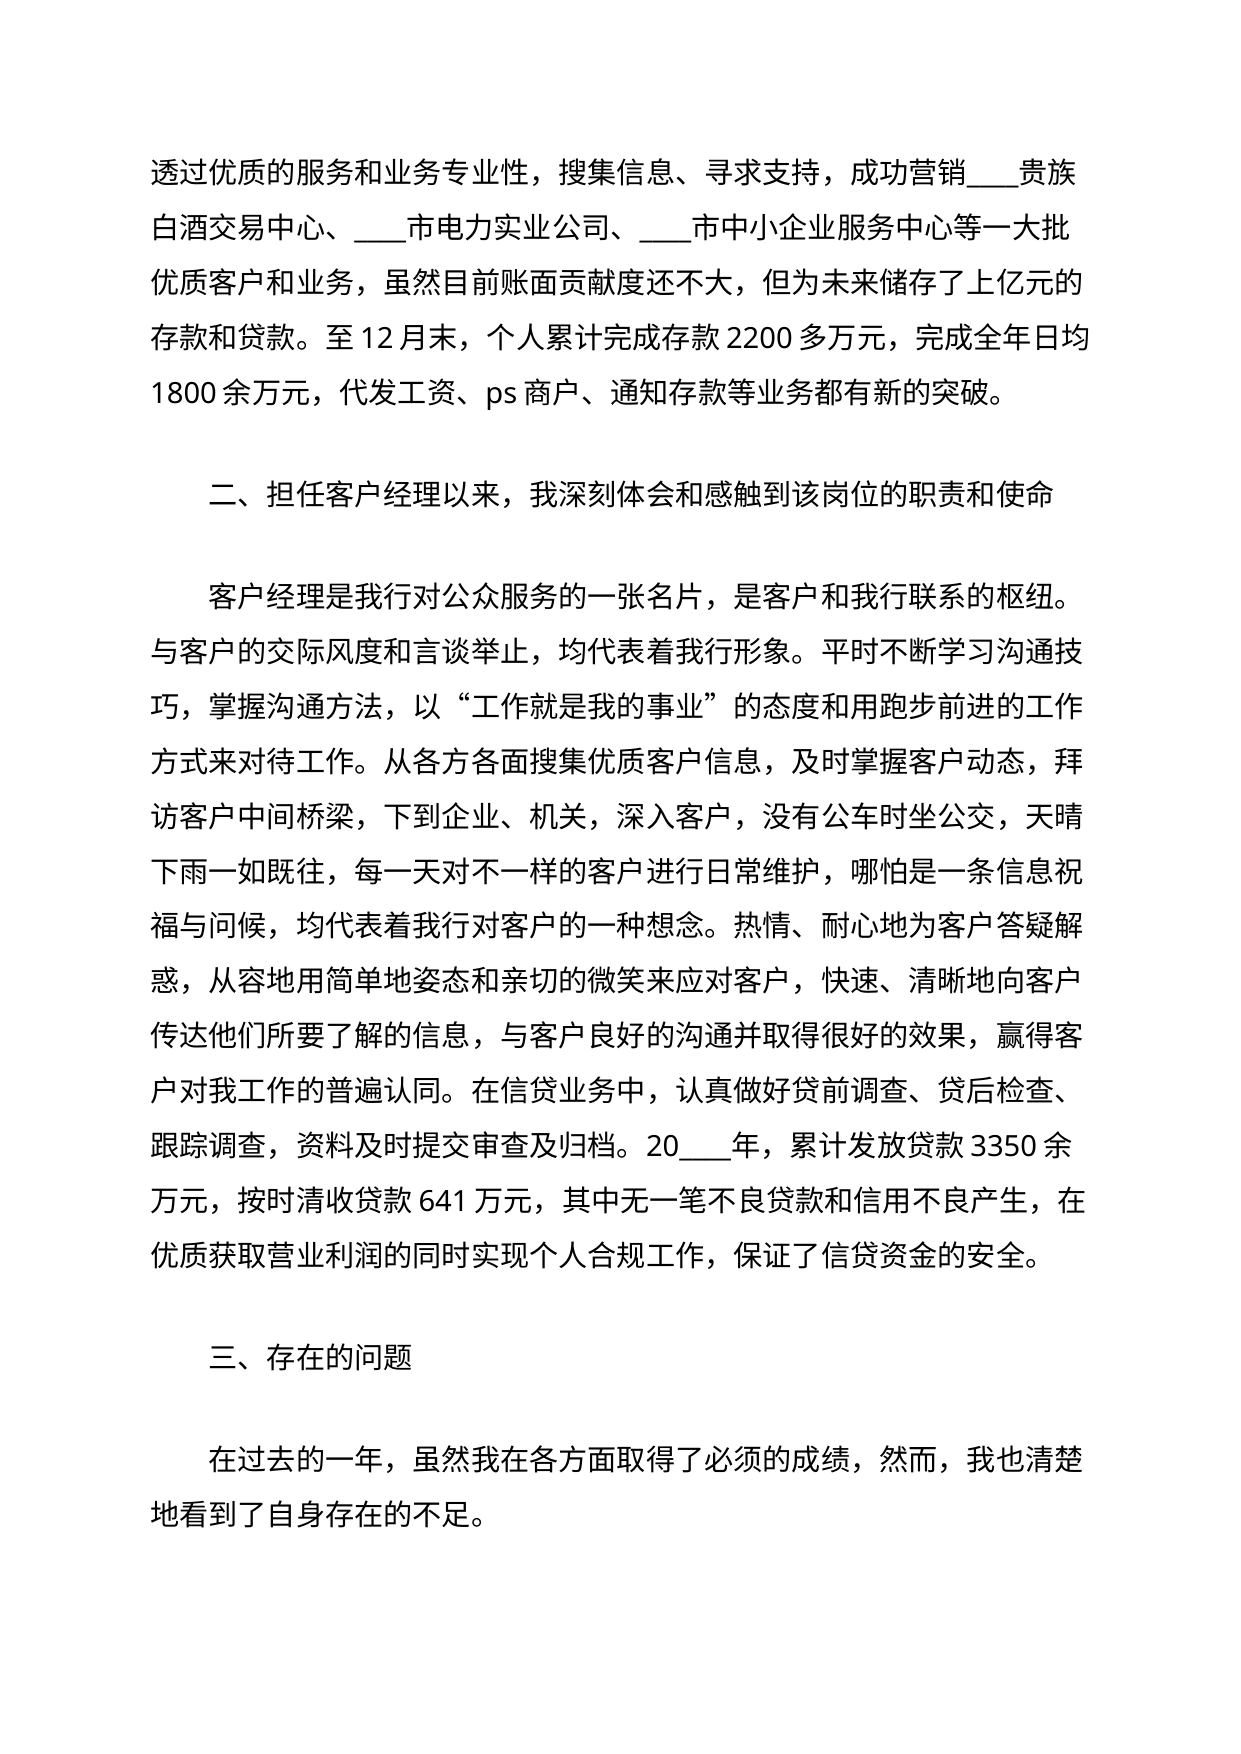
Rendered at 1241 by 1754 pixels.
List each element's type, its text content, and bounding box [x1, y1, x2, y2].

text 在过去的一年，虽然我在各方面取得了必须的成绩，然而，我也清楚地看到了自身存在的不足。 [150, 1436, 1090, 1533]
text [150, 150, 1090, 412]
text 客户经理是我行对公众服务的一张名片，是客户和我行联系的枢纽。与客户的交际风度和言谈举止，均代表着我行形象。平时不断学习沟通技巧，掌握沟通方法，以“工作就是我的事业”的态度和用跑步前进的工作方式来对待工作。从各方各面搜集优质客户信息，及时掌握客户动态，拜访客户中间桥梁，下到企业、机关，深入客户，没有公车时坐公交，天晴下雨一如既往，每一天对不一样的客户进行日常维护，哪怕是一条信息祝福与问候，均代表着我行对客户的一种想念。热情、耐心地为客户答疑解惑，从容地用简单地姿态和亲切的微笑来应对客户，快速、清晰地向客户传达他们所要了解的信息，与客户良好的沟通并取得很好的效果，赢得客户对我工作的普遍认同。在信贷业务中，认真做好贷前调查、贷后检查、跟踪调查，资料及时提交审查及归档。20____年，累计发放贷款3350余万元，按时清收贷款641万元，其中无一笔不良贷款和信用不良产生，在优质获取营业利润的同时实现个人合规工作，保证了信贷资金的安全。 [150, 574, 1090, 1275]
text 二、担任客户经理以来，我深刻体会和感触到该岗位的职责和使命 [150, 472, 1090, 514]
text 三、存在的问题 [150, 1334, 1090, 1377]
